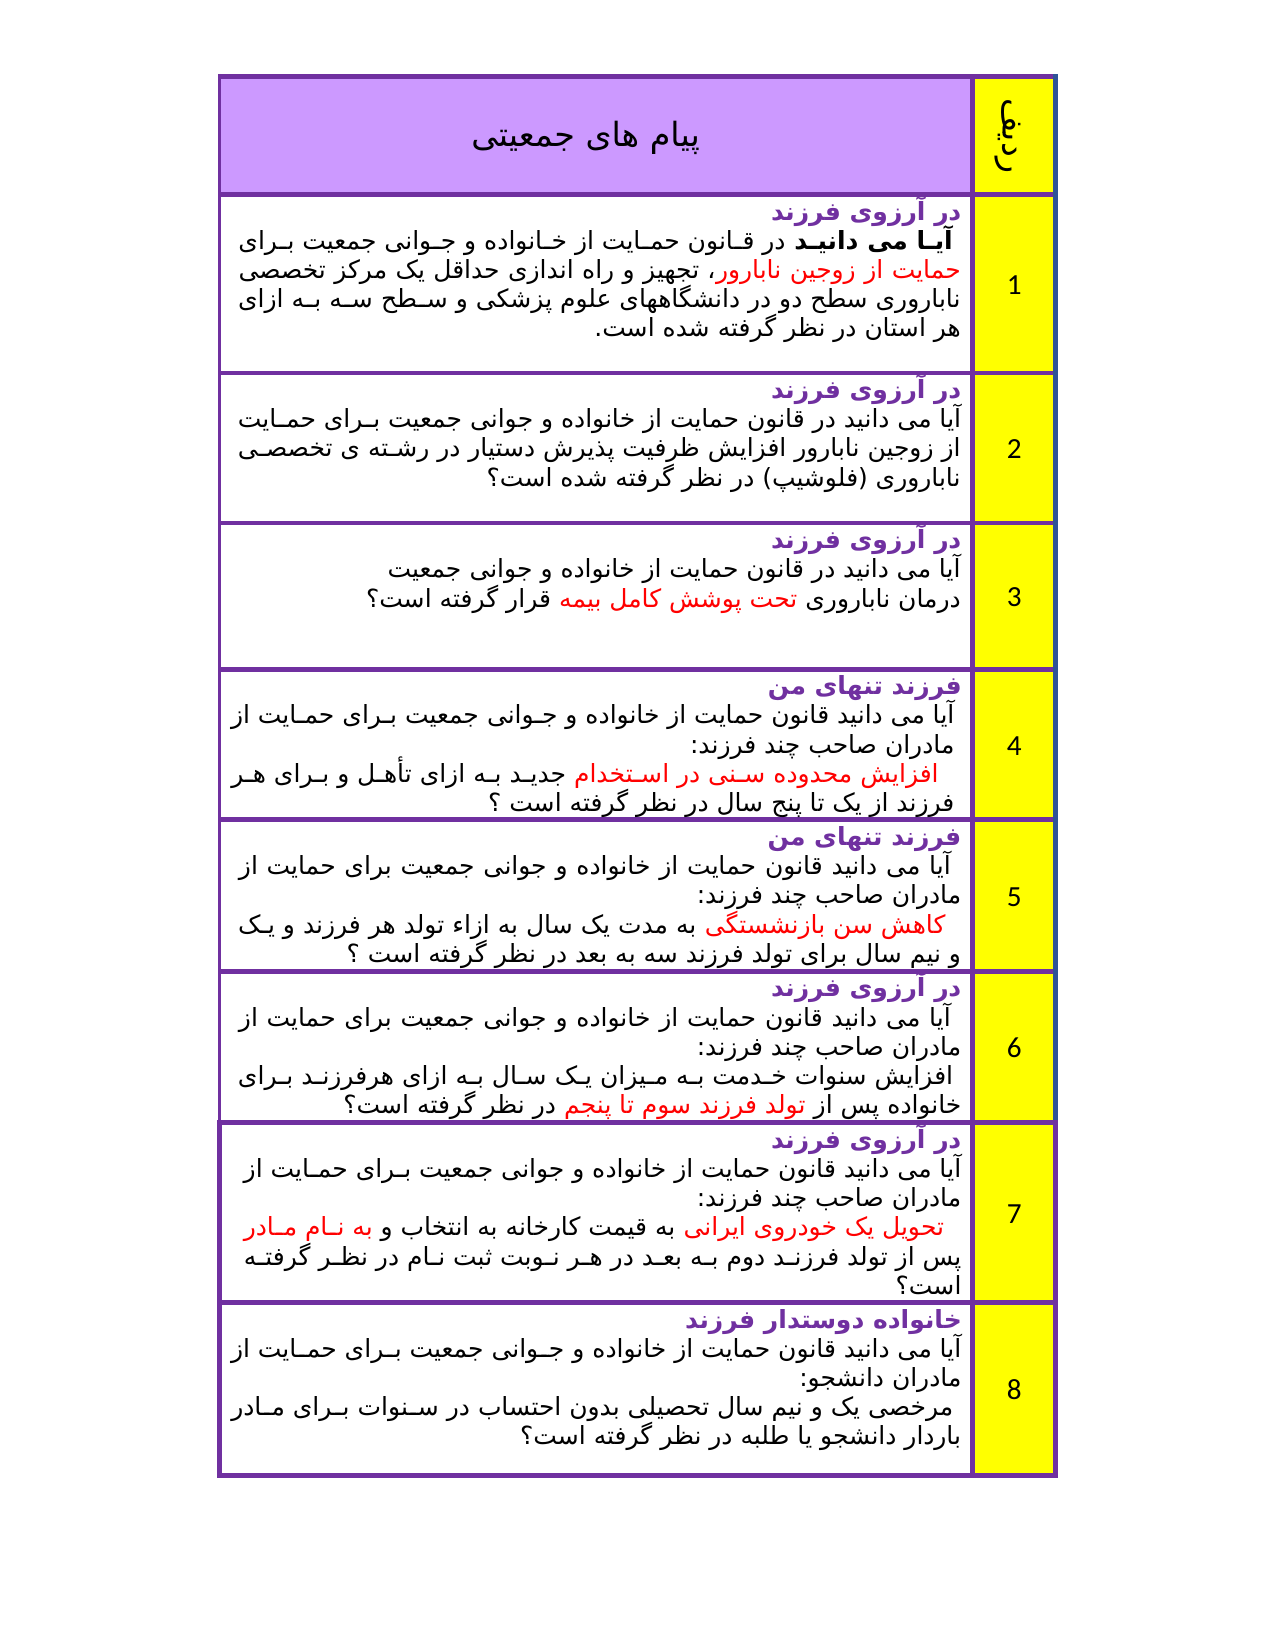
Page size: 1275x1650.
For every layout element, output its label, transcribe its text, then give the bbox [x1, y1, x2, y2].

table_cell در آرزوی فرزند آیا می دانید قانون حمایت از خانواده و جوانی جمعیت برای حمایت از مادران صاحب چند فرزند: تحویل یک خودروی ایرانی به قیمت کارخانه به انتخاب و به نام مادر پس از تولد فرزند دوم به بعد در هر نوبت ثبت نام در نظر گرفته است؟ [222, 1125, 970, 1300]
table_cell فرزند تنهای من آیا می دانید قانون حمایت از خانواده و جوانی جمعیت برای حمایت از مادران صاحب چند فرزند: کاهش سن بازنشستگی به مدت یک سال به ازاء تولد هر فرزند و یک و نیم سال برای تولد فرزند سه به بعد در نظر گرفته است ؟ [221, 822, 970, 969]
table_cell 7 [975, 1125, 1053, 1300]
table_cell 1 [975, 197, 1053, 371]
table_cell 5 [975, 822, 1053, 969]
table_cell 4 [975, 672, 1053, 817]
table_header پیام های جمعیتی [221, 79, 970, 192]
table_cell 3 [975, 525, 1053, 667]
table_cell در آرزوی فرزند آیا می دانید در قانون حمایت از خانواده و جوانی جمعیت برای حمایت از زوجین نابارور، تجهیز و راه اندازی حداقل یک مرکز تخصصی ناباروری سطح دو در دانشگاههای علوم پزشکی و سطح سه به ازای هر استان در نظر گرفته شده است. [221, 197, 970, 371]
table_cell 8 [975, 1305, 1053, 1473]
table_cell 2 [975, 375, 1053, 521]
table_cell فرزند تنهای من آیا می دانید قانون حمایت از خانواده و جوانی جمعیت برای حمایت از مادران صاحب چند فرزند: افزایش محدوده سنی در استخدام جدید به ازای تأهل و برای هر فرزند از یک تا پنج سال در نظر گرفته است ؟ [221, 672, 970, 817]
table_cell در آرزوی فرزند آیا می دانید در قانون حمایت از خانواده و جوانی جمعیت برای حمایت از زوجین نابارور افزایش ظرفیت پذیرش دستیار در رشته ی تخصصی ناباروری (فلوشیپ) در نظر گرفته شده است؟ [221, 375, 970, 521]
table_cell در آرزوی فرزند آیا می دانید قانون حمایت از خانواده و جوانی جمعیت برای حمایت از مادران صاحب چند فرزند: افزایش سنوات خدمت به میزان یک سال به ازای هرفرزند برای خانواده پس از تولد فرزند سوم تا پنجم در نظر گرفته است؟ [221, 974, 970, 1120]
table_cell خانواده دوستدار فرزند آیا می دانید قانون حمایت از خانواده و جوانی جمعیت برای حمایت از مادران دانشجو: مرخصی یک و نیم سال تحصیلی بدون احتساب در سنوات برای مادر باردار دانشجو یا طلبه در نظر گرفته است؟ [222, 1305, 970, 1473]
table_cell در آرزوی فرزند آیا می دانید در قانون حمایت از خانواده و جوانی جمعیت درمان ناباروری تحت پوشش کامل بیمه قرار گرفته است؟ [221, 525, 970, 667]
table_cell 6 [975, 974, 1053, 1120]
table_header ردیف [975, 79, 1053, 192]
